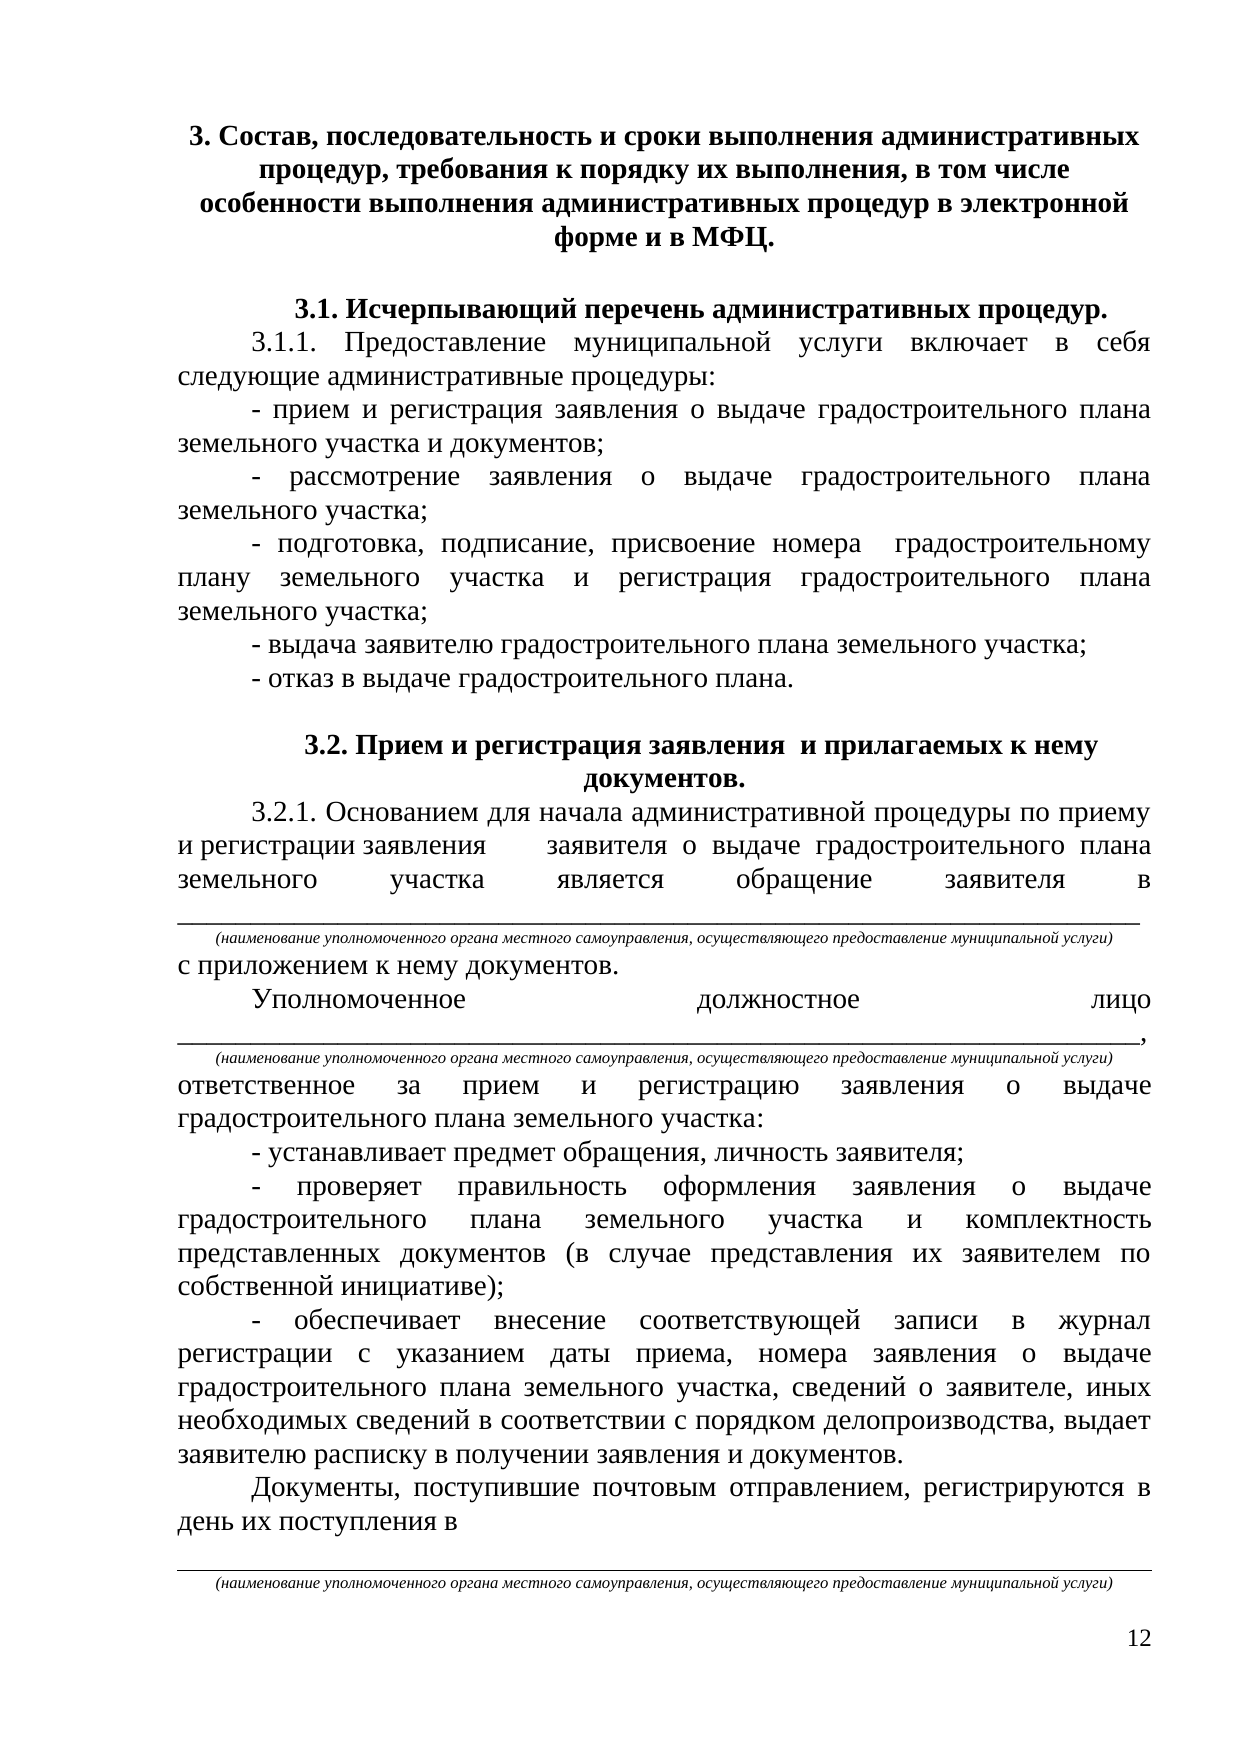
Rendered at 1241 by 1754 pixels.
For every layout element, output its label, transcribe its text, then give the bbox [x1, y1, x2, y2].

text Уполномоченное должностное лицо __________________________________________________________________, [177, 981, 1152, 1048]
text с приложением к нему документов. [177, 947, 1152, 981]
text 3.2. Прием и регистрация заявления и прилагаемых к нему документов. [177, 727, 1152, 794]
text ответственное за прием и регистрацию заявления о выдаче градостроительного плана земельного участка: [177, 1067, 1152, 1134]
text - выдача заявителю градостроительного плана земельного участка; [177, 626, 1152, 660]
text 3.1.1. Предоставление муниципальной услуги включает в себя следующие административные процедуры: [177, 324, 1152, 391]
text - подготовка, подписание, присвоение номера градостроительному плану земельного участка и регистрация градостроительного плана земельного участка; [177, 526, 1152, 626]
text - обеспечивает внесение соответствующей записи в журнал регистрации с указанием даты приема, номера заявления о выдаче градостроительного плана земельного участка, сведений о заявителе, иных необходимых сведений в соответствии с порядком делопроизводства, выдает заявителю расписку в получении заявления и документов. [177, 1302, 1152, 1469]
text - проверяет правильность оформления заявления о выдаче градостроительного плана земельного участка и комплектность представленных документов (в случае представления их заявителем по собственной инициативе); [177, 1168, 1152, 1302]
text - прием и регистрация заявления о выдаче градостроительного плана земельного участка и документов; [177, 391, 1152, 458]
text Документы, поступившие почтовым отправлением, регистрируются в день их поступления в [177, 1469, 1152, 1537]
text (наименование уполномоченного органа местного самоуправления, осуществляющего предоставление муниципальной услуги) [177, 1571, 1152, 1592]
text (наименование уполномоченного органа местного самоуправления, осуществляющего предоставление муниципальной услуги) [177, 1048, 1152, 1067]
subtitle 3.1. Исчерпывающий перечень административных процедур. [177, 291, 1152, 324]
text - устанавливает предмет обращения, личность заявителя; [177, 1134, 1152, 1168]
text - рассмотрение заявления о выдаче градостроительного плана земельного участка; [177, 458, 1152, 526]
text 3.2.1. Основанием для начала административной процедуры по приему и регистрации заявления заявителя о выдаче градостроительного плана земельного участка является обращение заявителя в __________________________________________________________________ [177, 794, 1152, 928]
subtitle 3. Состав, последовательность и сроки выполнения административных процедур, требования к порядку их выполнения, в том числе особенности выполнения административных процедур в электронной форме и в МФЦ. [177, 118, 1152, 252]
text (наименование уполномоченного органа местного самоуправления, осуществляющего предоставление муниципальной услуги) [177, 928, 1152, 947]
text - отказ в выдаче градостроительного плана. [177, 660, 1152, 693]
